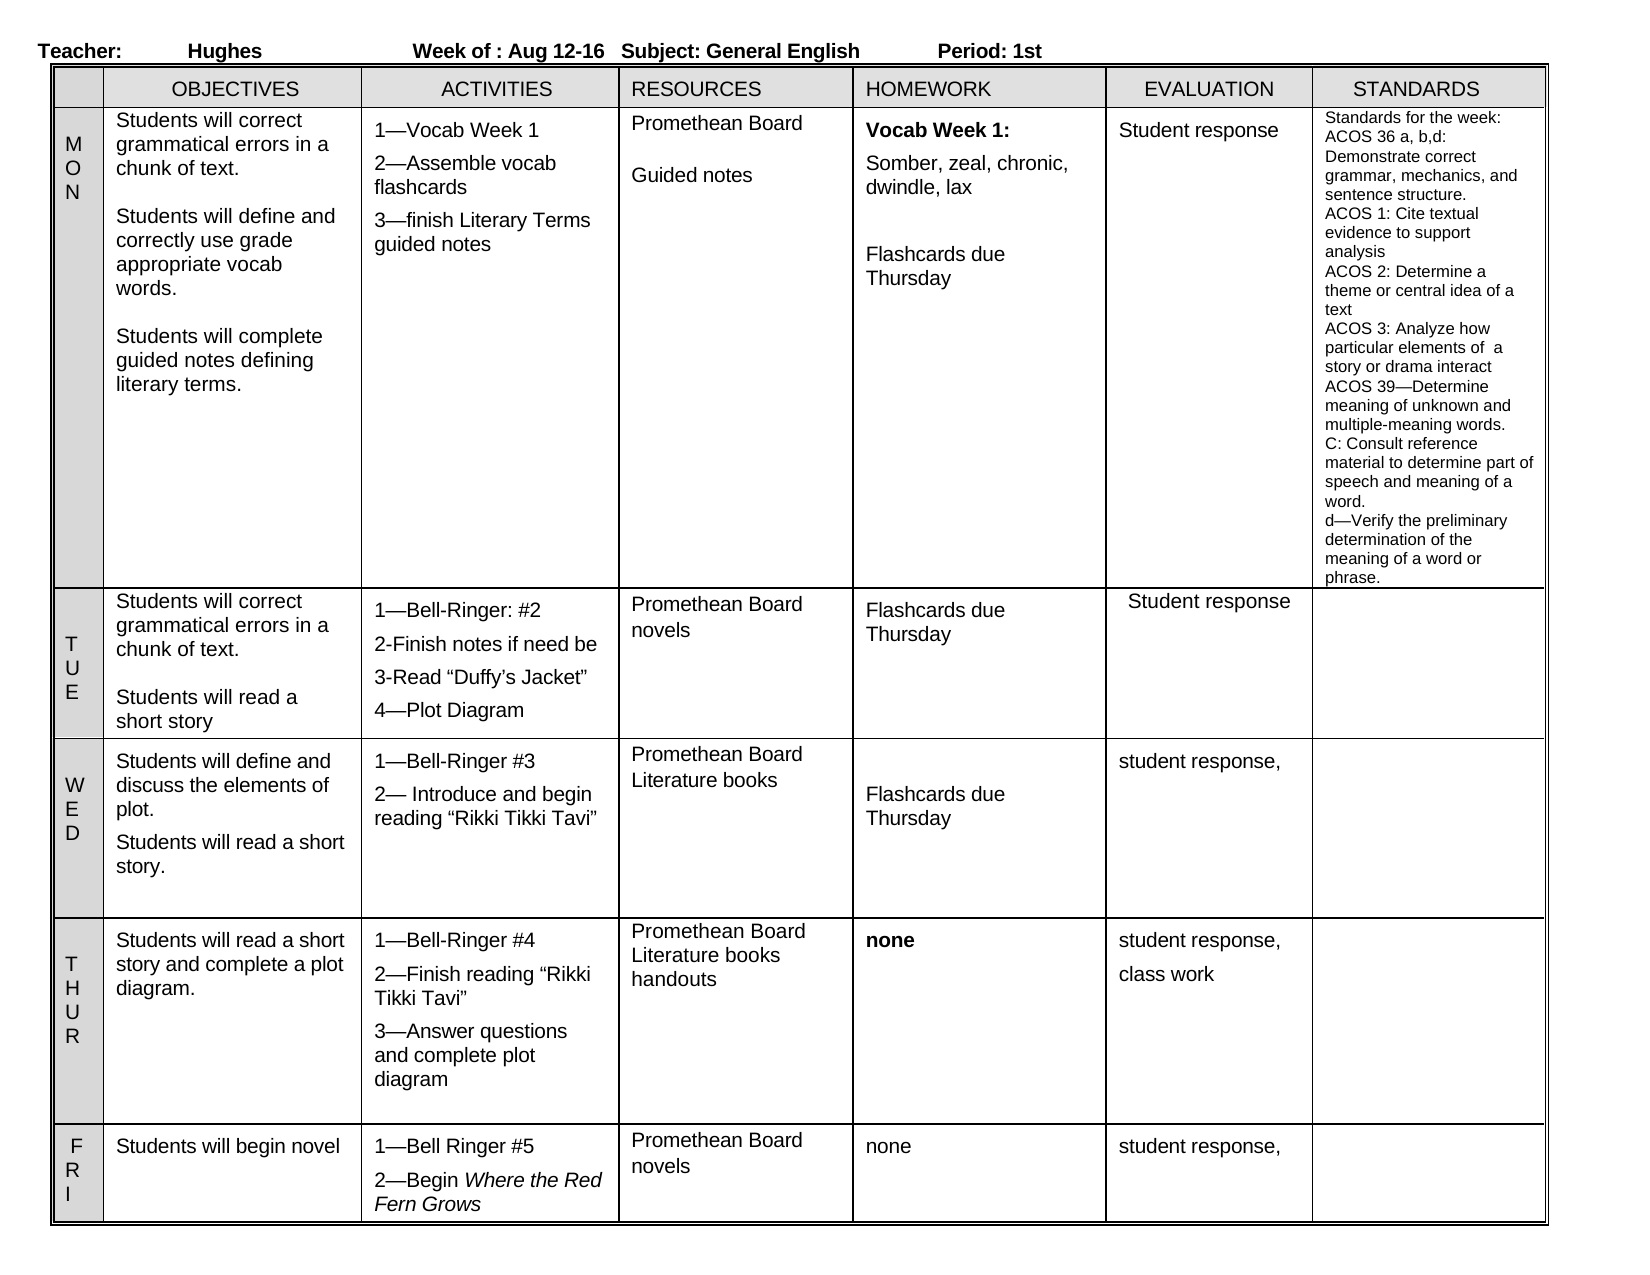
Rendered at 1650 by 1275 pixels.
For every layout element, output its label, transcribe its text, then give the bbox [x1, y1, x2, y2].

table_cell Promethean Board novels [620, 589, 852, 737]
table_cell 1—Bell-Ringer #4 2—Finish reading “Rikki Tikki Tavi” 3—Answer questions and complete plot diagram [362, 919, 618, 1123]
table_cell 1—Bell-Ringer #3 2— Introduce and begin reading “Rikki Tikki Tavi” [362, 739, 618, 917]
table_cell [1313, 1123, 1545, 1221]
table_cell Promethean Board Literature books handouts [620, 919, 852, 1123]
table_cell 1—Vocab Week 1 2—Assemble vocab flashcards 3—finish Literary Terms guided notes [362, 108, 618, 587]
table_cell WED [55, 739, 103, 917]
table_cell student response, [1107, 739, 1312, 917]
table_cell [1313, 917, 1545, 1123]
table_cell Student response [1107, 589, 1312, 737]
table_header OBJECTIVES [104, 68, 361, 107]
table_cell Promethean Board Literature books [620, 739, 852, 917]
table_header HOMEWORK [854, 68, 1105, 107]
table_header RESOURCES [620, 68, 852, 107]
table_cell [1313, 738, 1545, 917]
table_cell Students will correct grammatical errors in a chunk of text. Students will read a short story [104, 589, 361, 737]
table_cell Student response [1107, 108, 1312, 587]
table_cell Vocab Week 1: Somber, zeal, chronic, dwindle, lax Flashcards due Thursday [854, 108, 1105, 587]
table_header EVALUATION [1107, 68, 1312, 107]
table_cell none [854, 1125, 1105, 1221]
table_header STANDARDS [1313, 68, 1545, 107]
table_cell 1—Bell-Ringer: #2 2-Finish notes if need be 3-Read “Duffy’s Jacket” 4—Plot Diagram [362, 589, 618, 737]
table_cell Promethean Board Guided notes [620, 108, 852, 587]
table_cell MON [55, 108, 103, 587]
table_cell Students will define and discuss the elements of plot. Students will read a short story. [104, 739, 361, 917]
table_cell F R I [55, 1125, 103, 1221]
table_cell THUR [55, 919, 103, 1123]
table_cell student response, [1107, 1125, 1312, 1221]
table_cell Flashcards due Thursday [854, 589, 1105, 737]
table_cell none [854, 919, 1105, 1123]
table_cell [362, 1125, 618, 1221]
text Teacher: Hughes Week of : Aug 12-16 Subject: General English Period: 1st [37, 39, 1612, 63]
table_cell Students will read a short story and complete a plot diagram. [104, 919, 361, 1123]
table_header ACTIVITIES [362, 68, 618, 107]
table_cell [104, 1125, 361, 1221]
table_cell Students will correct grammatical errors in a chunk of text. Students will define and correctly use grade appropriate vocab words. Students will complete guided notes defining literary terms. [104, 108, 361, 587]
table_cell student response, class work [1107, 919, 1312, 1123]
table_cell TUE [55, 589, 103, 737]
table_header [55, 68, 103, 107]
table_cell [620, 1125, 852, 1221]
table_cell Flashcards due Thursday [854, 739, 1105, 917]
table_cell Standards for the week: ACOS 36 a, b,d: Demonstrate correct grammar, mechanics, and sentence structure. ACOS 1: Cite textual evidence to support analysis ACOS 2: Determine a theme or central idea of a text ACOS 3: Analyze how particular elements of a story or drama interact ACOS 39—Determine meaning of unknown and multiple-meaning words. C: Consult reference material to determine part of speech and meaning of a word. d—Verify the preliminary determination of the meaning of a word or phrase. [1313, 107, 1545, 587]
table_cell [1313, 587, 1545, 737]
